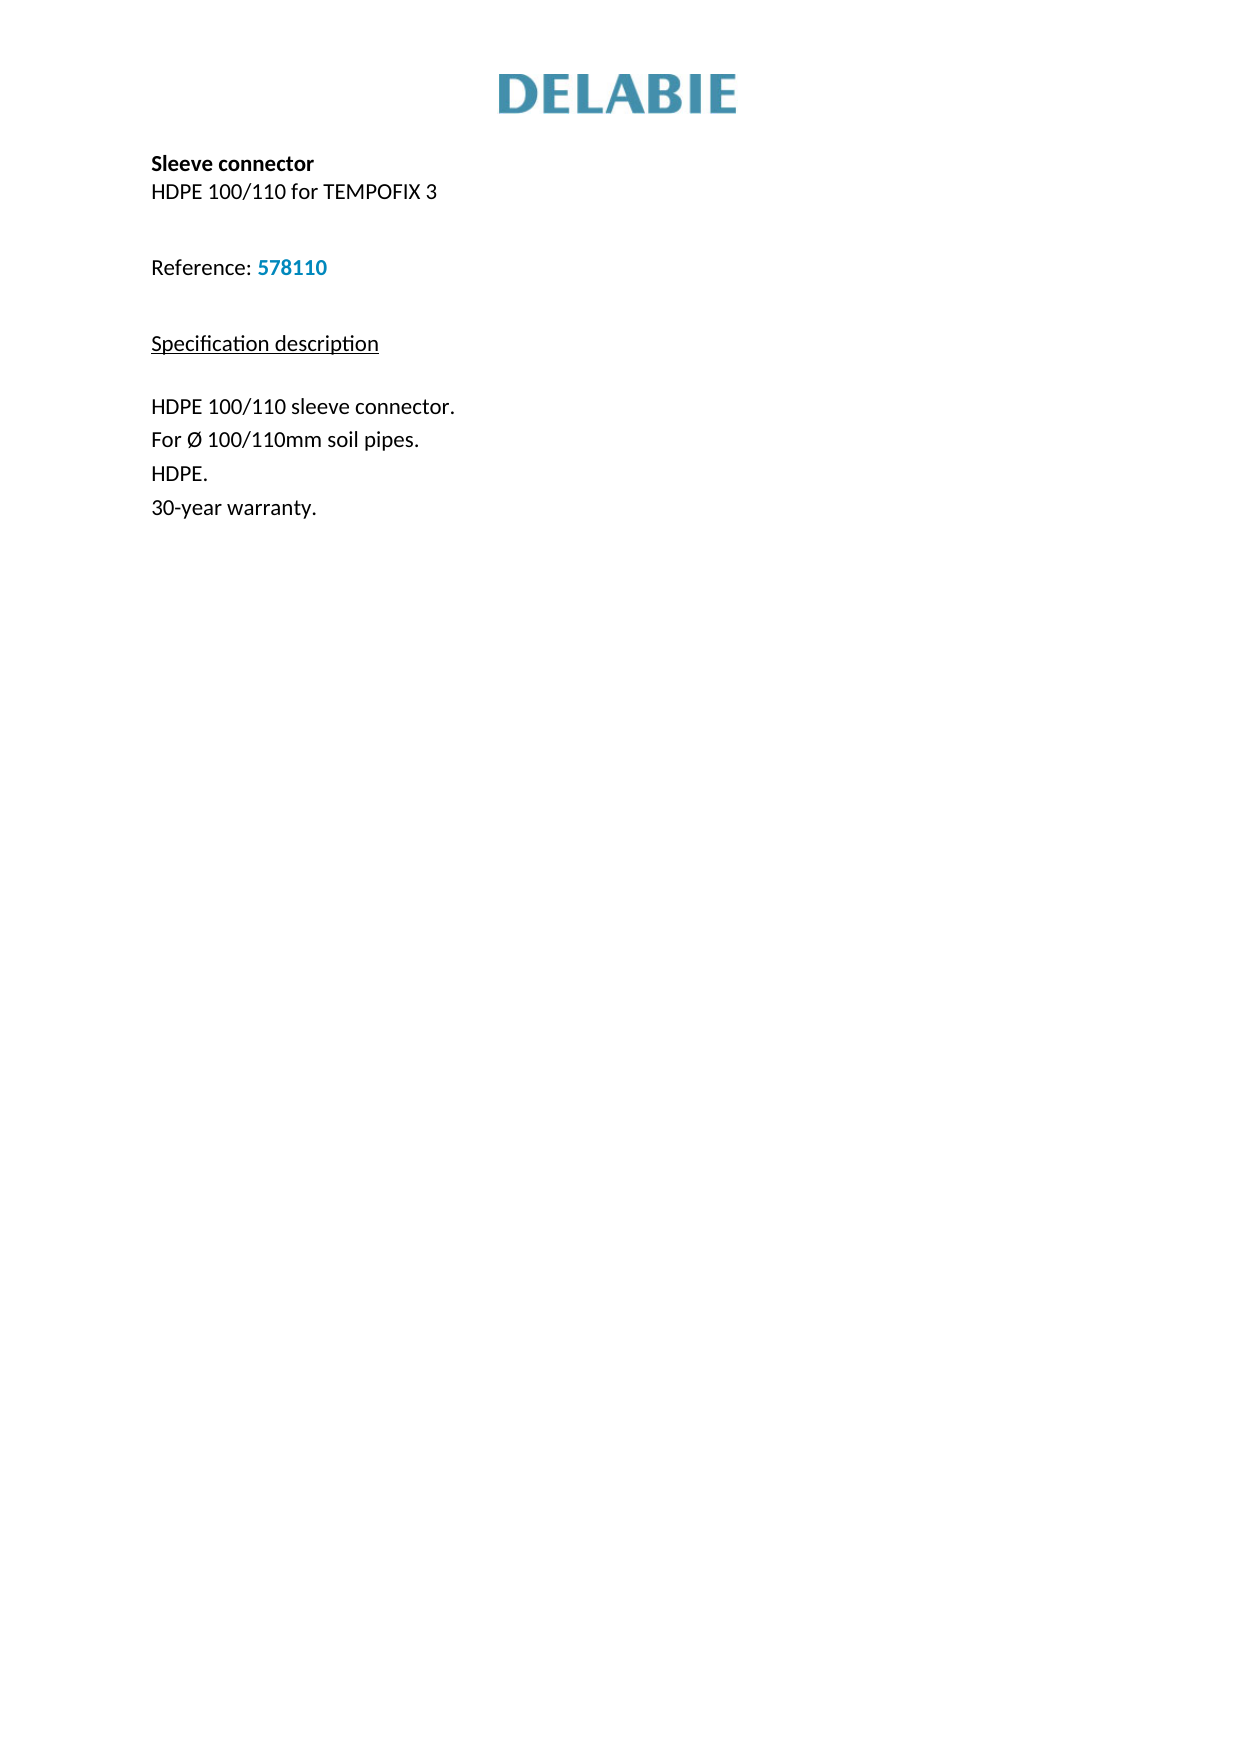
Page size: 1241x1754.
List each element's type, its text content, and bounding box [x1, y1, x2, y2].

text HDPE 100/110 sleeve connector. [151, 392, 1084, 420]
text Specification description [151, 329, 1084, 357]
picture [497, 74, 738, 114]
text For Ø 100/110mm soil pipes. [151, 426, 1084, 453]
text HDPE. [151, 459, 1084, 487]
text 30-year warranty. [151, 493, 1084, 521]
text Sleeve connector [151, 149, 1084, 177]
text Reference: 578110 [151, 253, 1084, 281]
text HDPE 100/110 for TEMPOFIX 3 [151, 177, 1084, 205]
